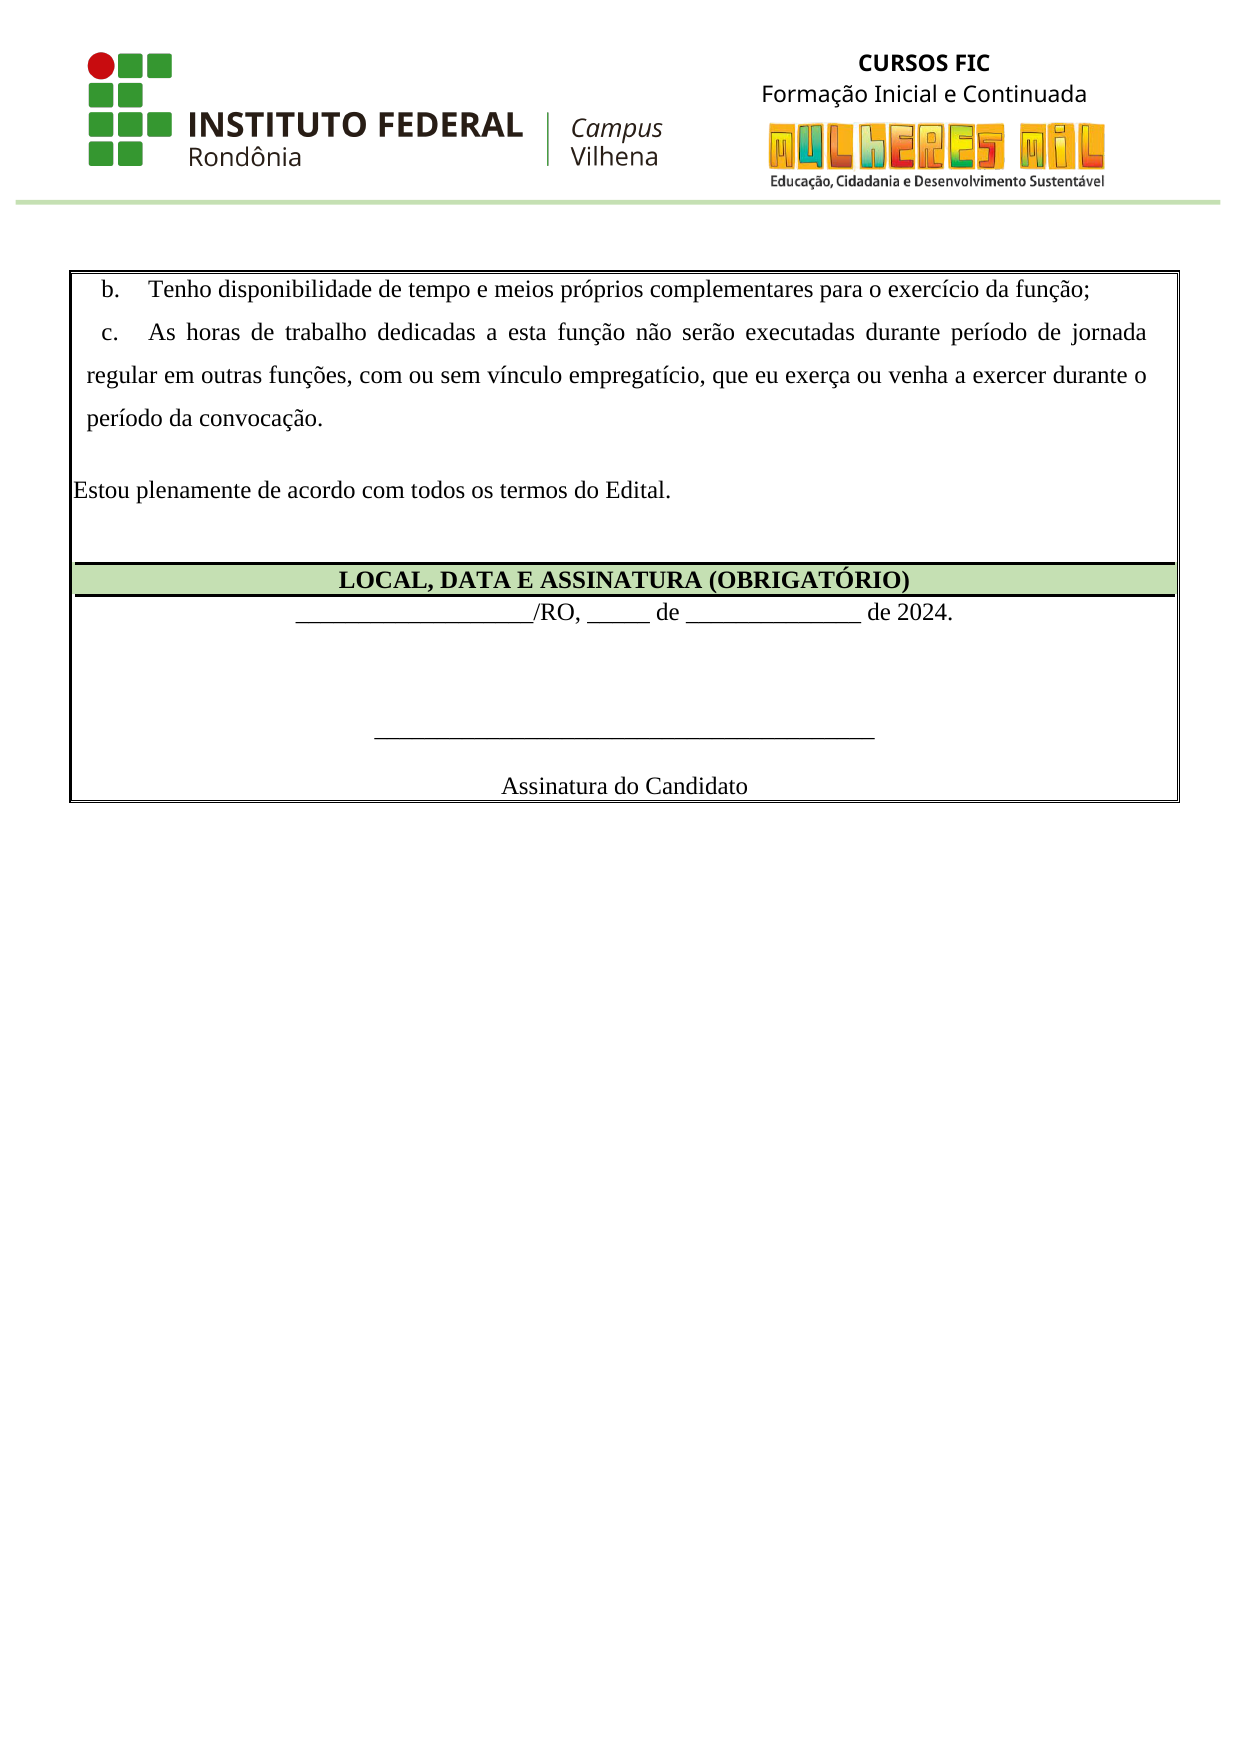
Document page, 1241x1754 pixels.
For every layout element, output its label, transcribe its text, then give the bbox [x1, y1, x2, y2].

table_cell LOCAL, DATA E ASSINATURA (OBRIGATÓRIO) [72, 562, 1177, 594]
picture [75, 40, 678, 180]
table_cell ___________________/RO, _____ de ______________ de 2024. ________________________________________ Assinatura do Candidato [72, 594, 1177, 800]
picture [756, 115, 1118, 191]
